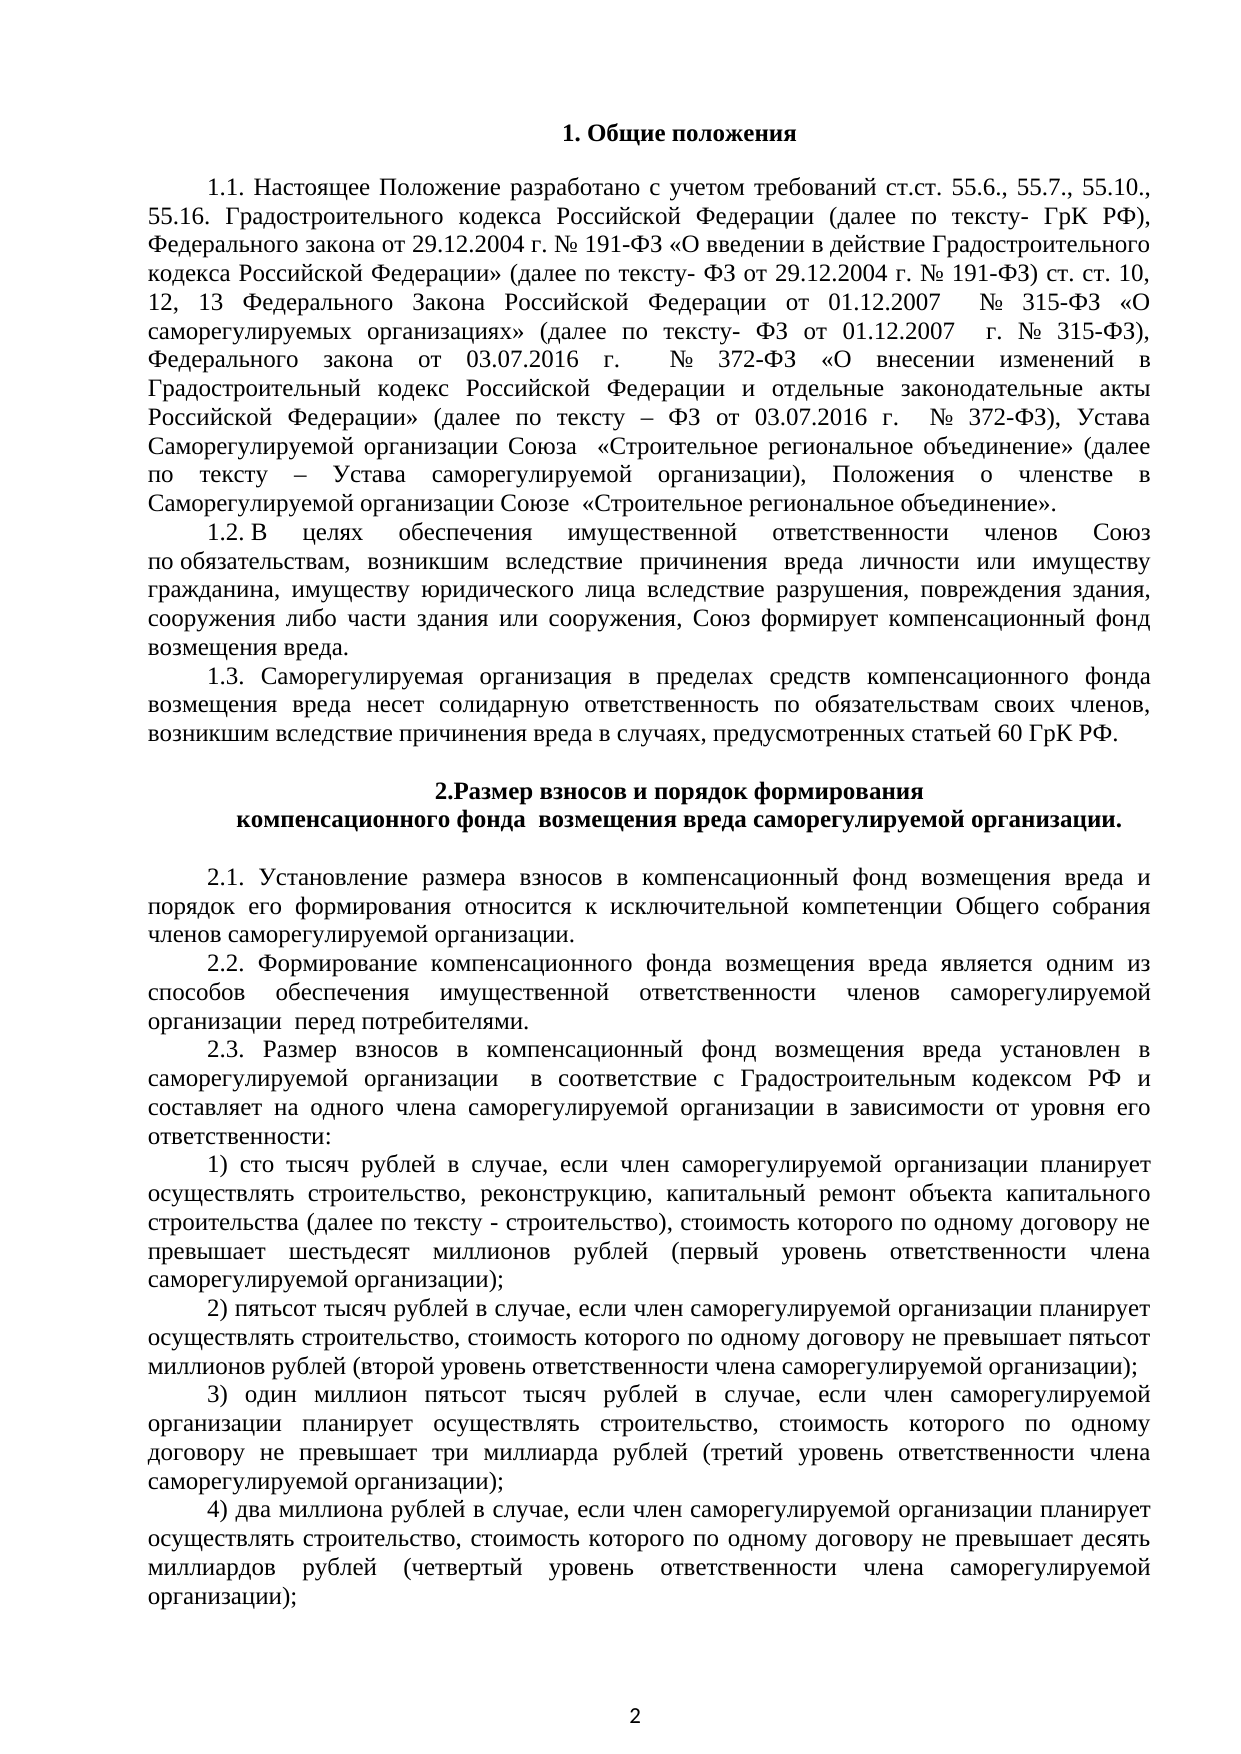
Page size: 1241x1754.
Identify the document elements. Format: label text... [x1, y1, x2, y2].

text 2.1. Установление размера взносов в компенсационный фонд возмещения вреда и порядок его формирования относится к исключительной компетенции Общего собрания членов саморегулируемой организации. [148, 862, 1152, 948]
text компенсационного фонда возмещения вреда саморегулируемой организации. [148, 804, 1152, 833]
text 1.2. В целях обеспечения имущественной ответственности членов Союз по обязательствам, возникшим вследствие причинения вреда личности или имуществу гражданина, имуществу юридического лица вследствие разрушения, повреждения здания, сооружения либо части здания или сооружения, Союз формирует компенсационный фонд возмещения вреда. [148, 517, 1152, 661]
text 3) один миллион пятьсот тысяч рублей в случае, если член саморегулируемой организации планирует осуществлять строительство, стоимость которого по одному договору не превышает три миллиарда рублей (третий уровень ответственности члена саморегулируемой организации); [148, 1379, 1152, 1494]
text 1) сто тысяч рублей в случае, если член саморегулируемой организации планирует осуществлять строительство, реконструкцию, капитальный ремонт объекта капитального строительства (далее по тексту - строительство), стоимость которого по одному договору не превышает шестьдесят миллионов рублей (первый уровень ответственности члена саморегулируемой организации); [148, 1149, 1152, 1293]
text 1.3. Саморегулируемая организация в пределах средств компенсационного фонда возмещения вреда несет солидарную ответственность по обязательствам своих членов, возникшим вследствие причинения вреда в случаях, предусмотренных статьей 60 ГрК РФ. [148, 661, 1152, 747]
text 2.2. Формирование компенсационного фонда возмещения вреда является одним из способов обеспечения имущественной ответственности членов саморегулируемой организации перед потребителями. [148, 948, 1152, 1034]
text 2) пятьсот тысяч рублей в случае, если член саморегулируемой организации планирует осуществлять строительство, стоимость которого по одному договору не превышает пятьсот миллионов рублей (второй уровень ответственности члена саморегулируемой организации); [148, 1293, 1152, 1379]
text 2.3. Размер взносов в компенсационный фонд возмещения вреда установлен в саморегулируемой организации в соответствие с Градостроительным кодексом РФ и составляет на одного члена саморегулируемой организации в зависимости от уровня его ответственности: [148, 1034, 1152, 1149]
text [148, 118, 1152, 147]
text 2.Размер взносов и порядок формирования [148, 776, 1152, 804]
text 1.1. Настоящее Положение разработано с учетом требований ст.ст. 55.6., 55.7., 55.10., 55.16. Градостроительного кодекса Российской Федерации (далее по тексту- ГрК РФ), Федерального закона от 29.12.2004 г. № 191-ФЗ «О введении в действие Градостроительного кодекса Российской Федерации» (далее по тексту- ФЗ от 29.12.2004 г. № 191-ФЗ) ст. ст. 10, 12, 13 Федерального Закона Российской Федерации от 01.12.2007 № 315-ФЗ «О саморегулируемых организациях» (далее по тексту- ФЗ от 01.12.2007 г. № 315-ФЗ), Федерального закона от 03.07.2016 г. № 372-ФЗ «О внесении изменений в Градостроительный кодекс Российской Федерации и отдельные законодательные акты Российской Федерации» (далее по тексту – ФЗ от 03.07.2016 г. № 372-ФЗ), Устава Саморегулируемой организации Союза «Строительное региональное объединение» (далее по тексту – Устава саморегулируемой организации), Положения о членстве в Саморегулируемой организации Союзе «Строительное региональное объединение». [148, 172, 1152, 517]
text 4) два миллиона рублей в случае, если член саморегулируемой организации планирует осуществлять строительство, стоимость которого по одному договору не превышает десять миллиардов рублей (четвертый уровень ответственности члена саморегулируемой организации); [148, 1494, 1152, 1609]
